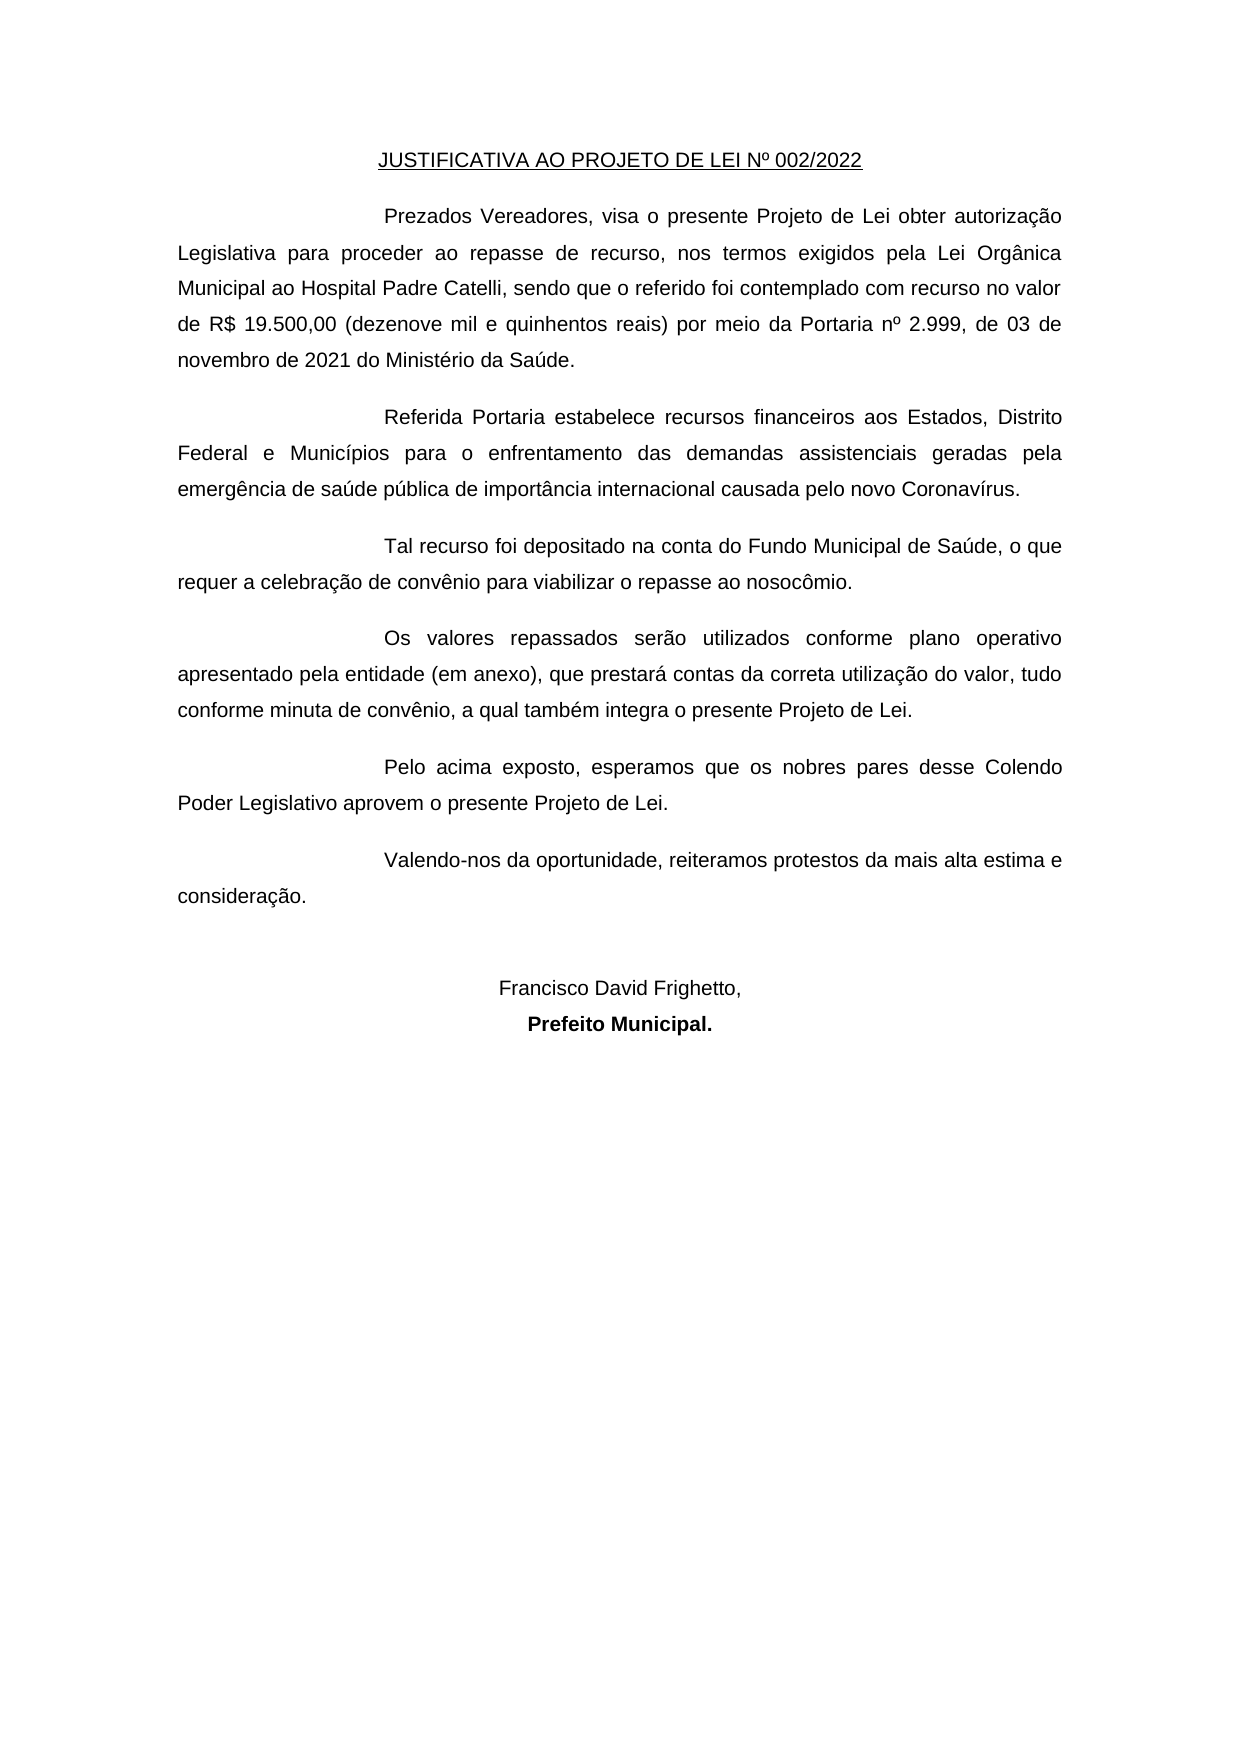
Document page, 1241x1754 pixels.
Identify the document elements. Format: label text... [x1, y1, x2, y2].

text Pelo acima exposto, esperamos que os nobres pares desse Colendo Poder Legislativo aprovem o presente Projeto de Lei. [177, 755, 1063, 815]
text Tal recurso foi depositado na conta do Fundo Municipal de Saúde, o que requer a celebração de convênio para viabilizar o repasse ao nosocômio. [177, 533, 1063, 593]
text Os valores repassados serão utilizados conforme plano operativo apresentado pela entidade (em anexo), que prestará contas da correta utilização do valor, tudo conforme minuta de convênio, a qual também integra o presente Projeto de Lei. [177, 626, 1063, 722]
text JUSTIFICATIVA AO PROJETO DE LEI Nº 002/2022 [177, 148, 1063, 172]
text Valendo-nos da oportunidade, reiteramos protestos da mais alta estima e consideração. [177, 848, 1063, 907]
text Francisco David Frighetto, [177, 976, 1063, 1000]
text Prezados Vereadores, visa o presente Projeto de Lei obter autorização Legislativa para proceder ao repasse de recurso, nos termos exigidos pela Lei Orgânica Municipal ao Hospital Padre Catelli, sendo que o referido foi contemplado com recurso no valor de R$ 19.500,00 (dezenove mil e quinhentos reais) por meio da Portaria nº 2.999, de 03 de novembro de 2021 do Ministério da Saúde. [177, 204, 1063, 372]
text Prefeito Municipal. [177, 1012, 1063, 1036]
text Referida Portaria estabelece recursos financeiros aos Estados, Distrito Federal e Municípios para o enfrentamento das demandas assistenciais geradas pela emergência de saúde pública de importância internacional causada pelo novo Coronavírus. [177, 405, 1063, 501]
